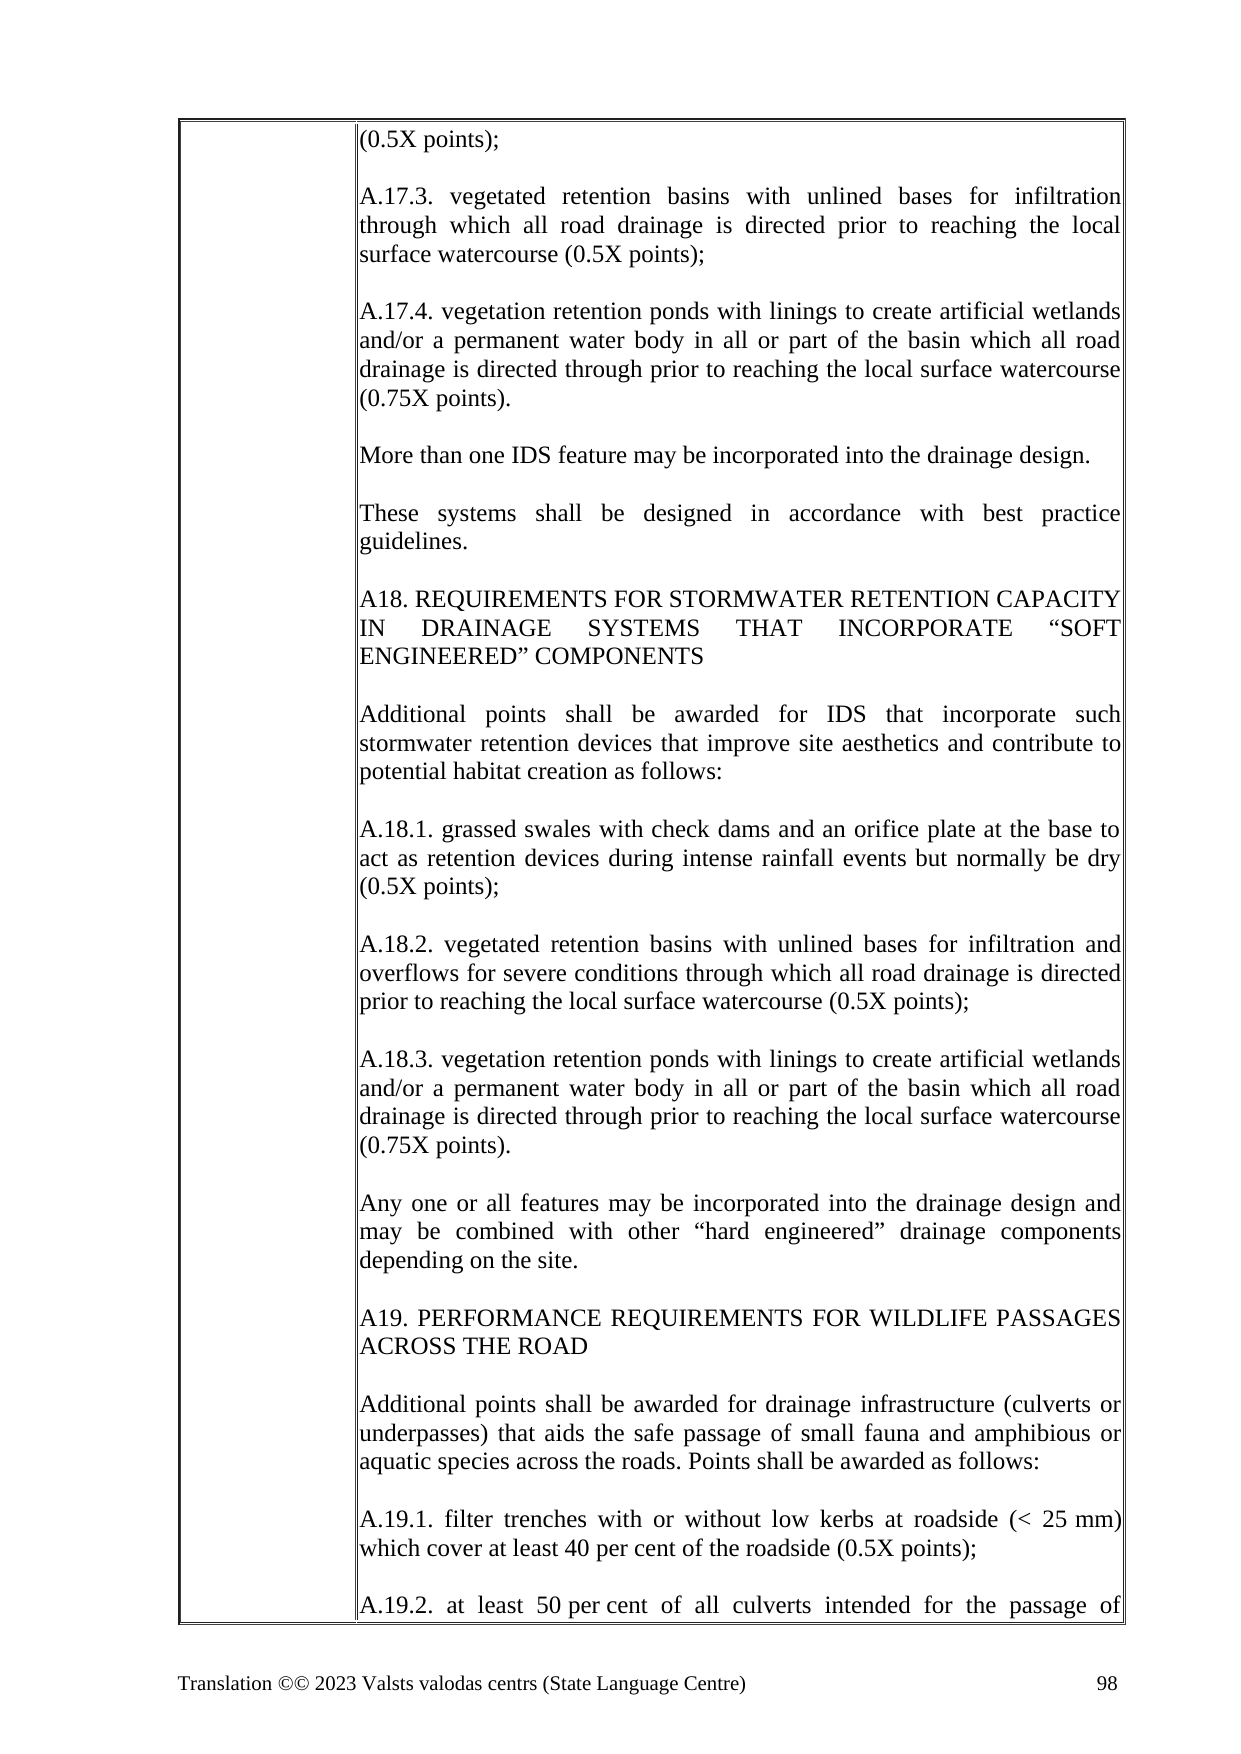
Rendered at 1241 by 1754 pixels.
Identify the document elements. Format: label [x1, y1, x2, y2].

table_cell [357, 122, 1123, 1621]
table_cell [181, 122, 357, 1621]
